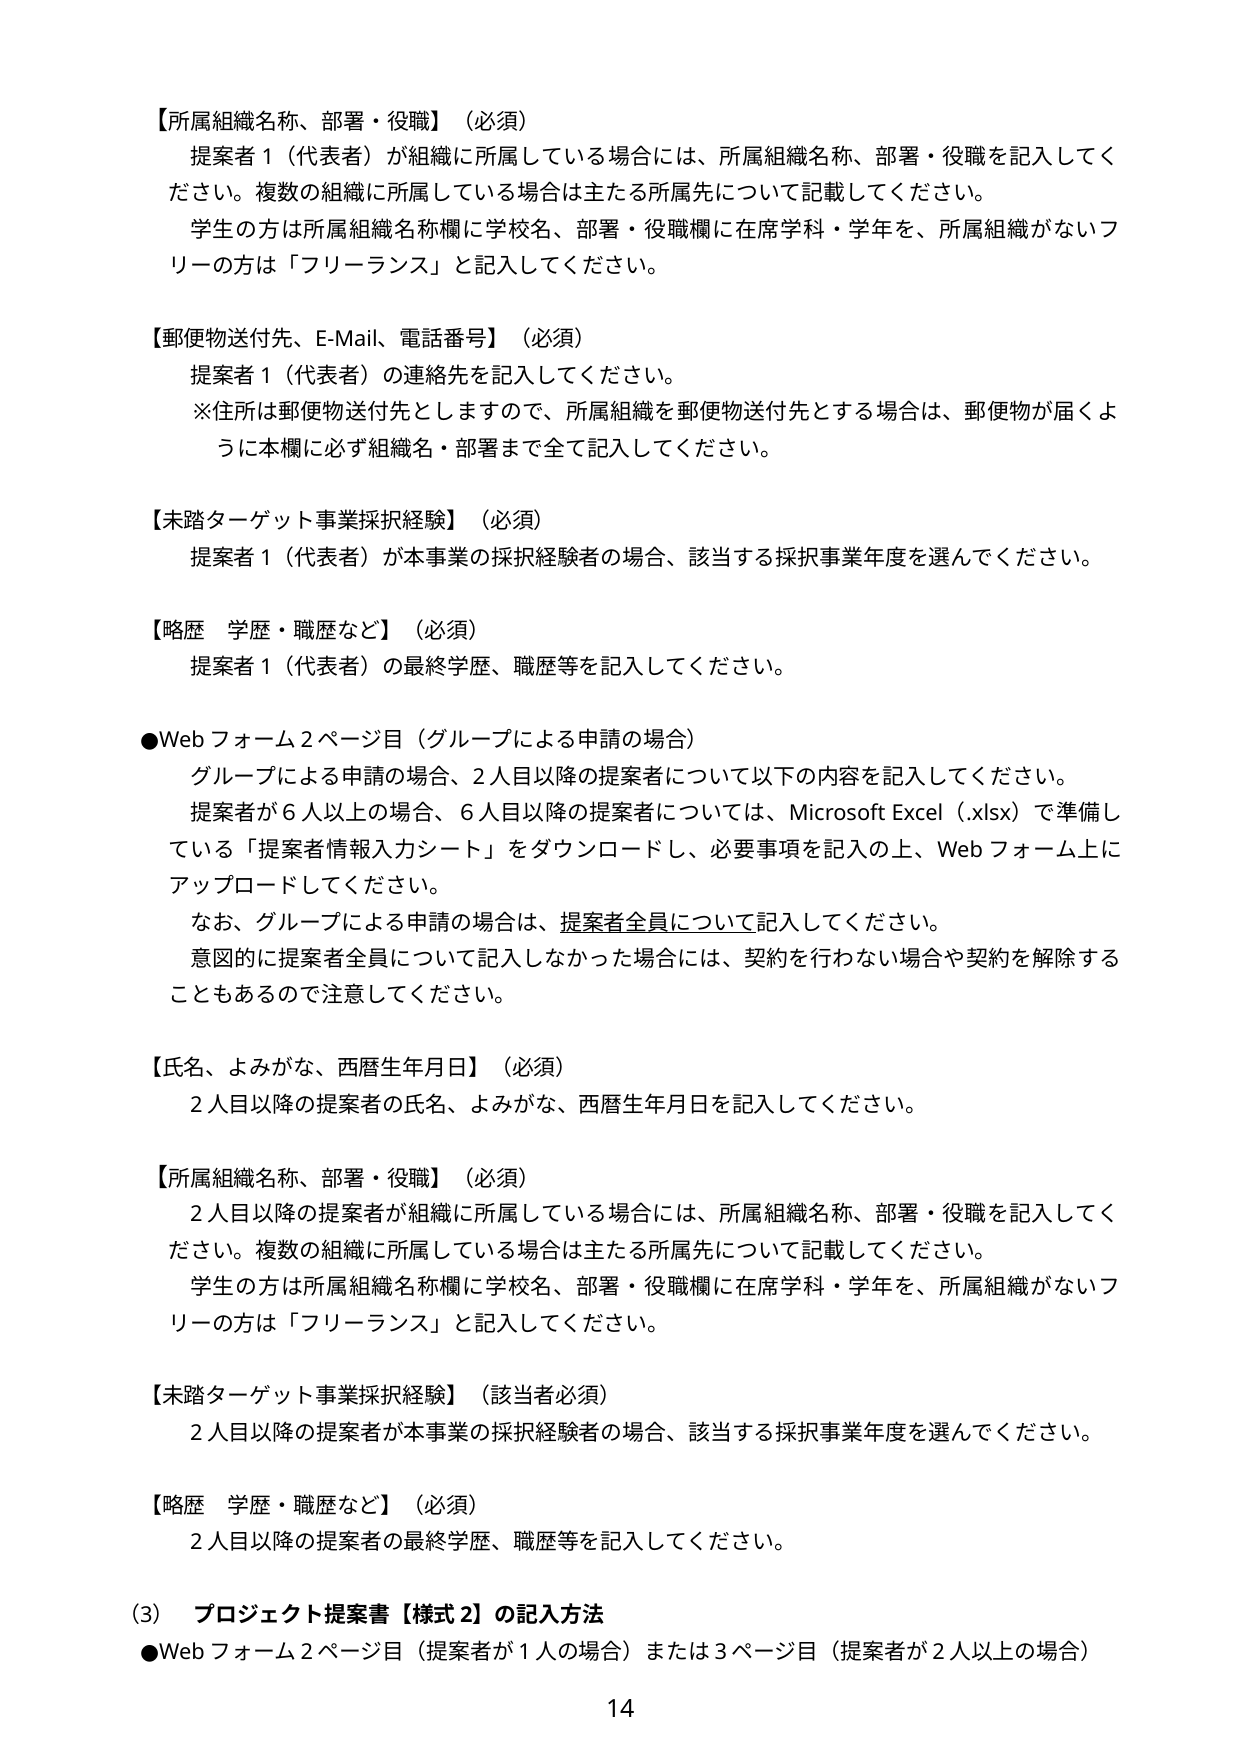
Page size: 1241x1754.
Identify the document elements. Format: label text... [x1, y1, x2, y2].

text 提案者1（代表者）の最終学歴、職歴等を記入してください。 [168, 647, 1122, 683]
text 【所属組織名称、部署・役職】（必須） [118, 100, 1122, 137]
text グループによる申請の場合、2人目以降の提案者について以下の内容を記入してください。 [168, 756, 1122, 793]
text 【郵便物送付先、E-Mail、電話番号】（必須） [118, 319, 1122, 355]
text 【未踏ターゲット事業採択経験】（該当者必須） [118, 1376, 1122, 1413]
text 2人目以降の提案者の最終学歴、職歴等を記入してください。 [168, 1522, 1122, 1558]
text 意図的に提案者全員について記入しなかった場合には、契約を行わない場合や契約を解除することもあるので注意してください。 [168, 939, 1122, 1012]
text 【略歴 学歴・職歴など】（必須） [118, 611, 1122, 647]
text 学生の方は所属組織名称欄に学校名、部署・役職欄に在席学科・学年を、所属組織がないフリーの方は「フリーランス」と記入してください。 [168, 209, 1122, 282]
text 【氏名、よみがな、西暦生年月日】（必須） [118, 1048, 1122, 1084]
text 提案者1（代表者）が本事業の採択経験者の場合、該当する採択事業年度を選んでください。 [168, 538, 1122, 574]
text ※住所は郵便物送付先としますので、所属組織を郵便物送付先とする場合は、郵便物が届くように本欄に必ず組織名・部署まで全て記入してください。 [193, 392, 1122, 465]
text 【未踏ターゲット事業採択経験】（必須） [118, 501, 1122, 538]
text 学生の方は所属組織名称欄に学校名、部署・役職欄に在席学科・学年を、所属組織がないフリーの方は「フリーランス」と記入してください。 [168, 1267, 1122, 1340]
text 【所属組織名称、部署・役職】（必須） [118, 1157, 1122, 1194]
text 2人目以降の提案者が本事業の採択経験者の場合、該当する採択事業年度を選んでください。 [168, 1413, 1122, 1449]
subtitle プロジェクト提案書【様式2】の記入方法 [118, 1595, 1122, 1631]
text 提案者1（代表者）の連絡先を記入してください。 [168, 355, 1122, 392]
text 2人目以降の提案者の氏名、よみがな、西暦生年月日を記入してください。 [168, 1084, 1122, 1121]
text ●Webフォーム2ページ目（グループによる申請の場合） [118, 720, 1122, 756]
text 提案者1（代表者）が組織に所属している場合には、所属組織名称、部署・役職を記入してください。複数の組織に所属している場合は主たる所属先について記載してください。 [168, 137, 1122, 209]
text 【略歴 学歴・職歴など】（必須） [118, 1486, 1122, 1522]
text なお、グループによる申請の場合は、提案者全員について記入してください。 [168, 902, 1122, 939]
text ●Webフォーム2ページ目（提案者が1人の場合）または3ページ目（提案者が2人以上の場合） [118, 1631, 1122, 1668]
text 2人目以降の提案者が組織に所属している場合には、所属組織名称、部署・役職を記入してください。複数の組織に所属している場合は主たる所属先について記載してください。 [168, 1194, 1122, 1267]
text 提案者が６人以上の場合、６人目以降の提案者については、Microsoft Excel（.xlsx）で準備している「提案者情報入力シート」をダウンロードし、必要事項を記入の上、Webフォーム上にアップロードしてください。 [168, 793, 1122, 902]
